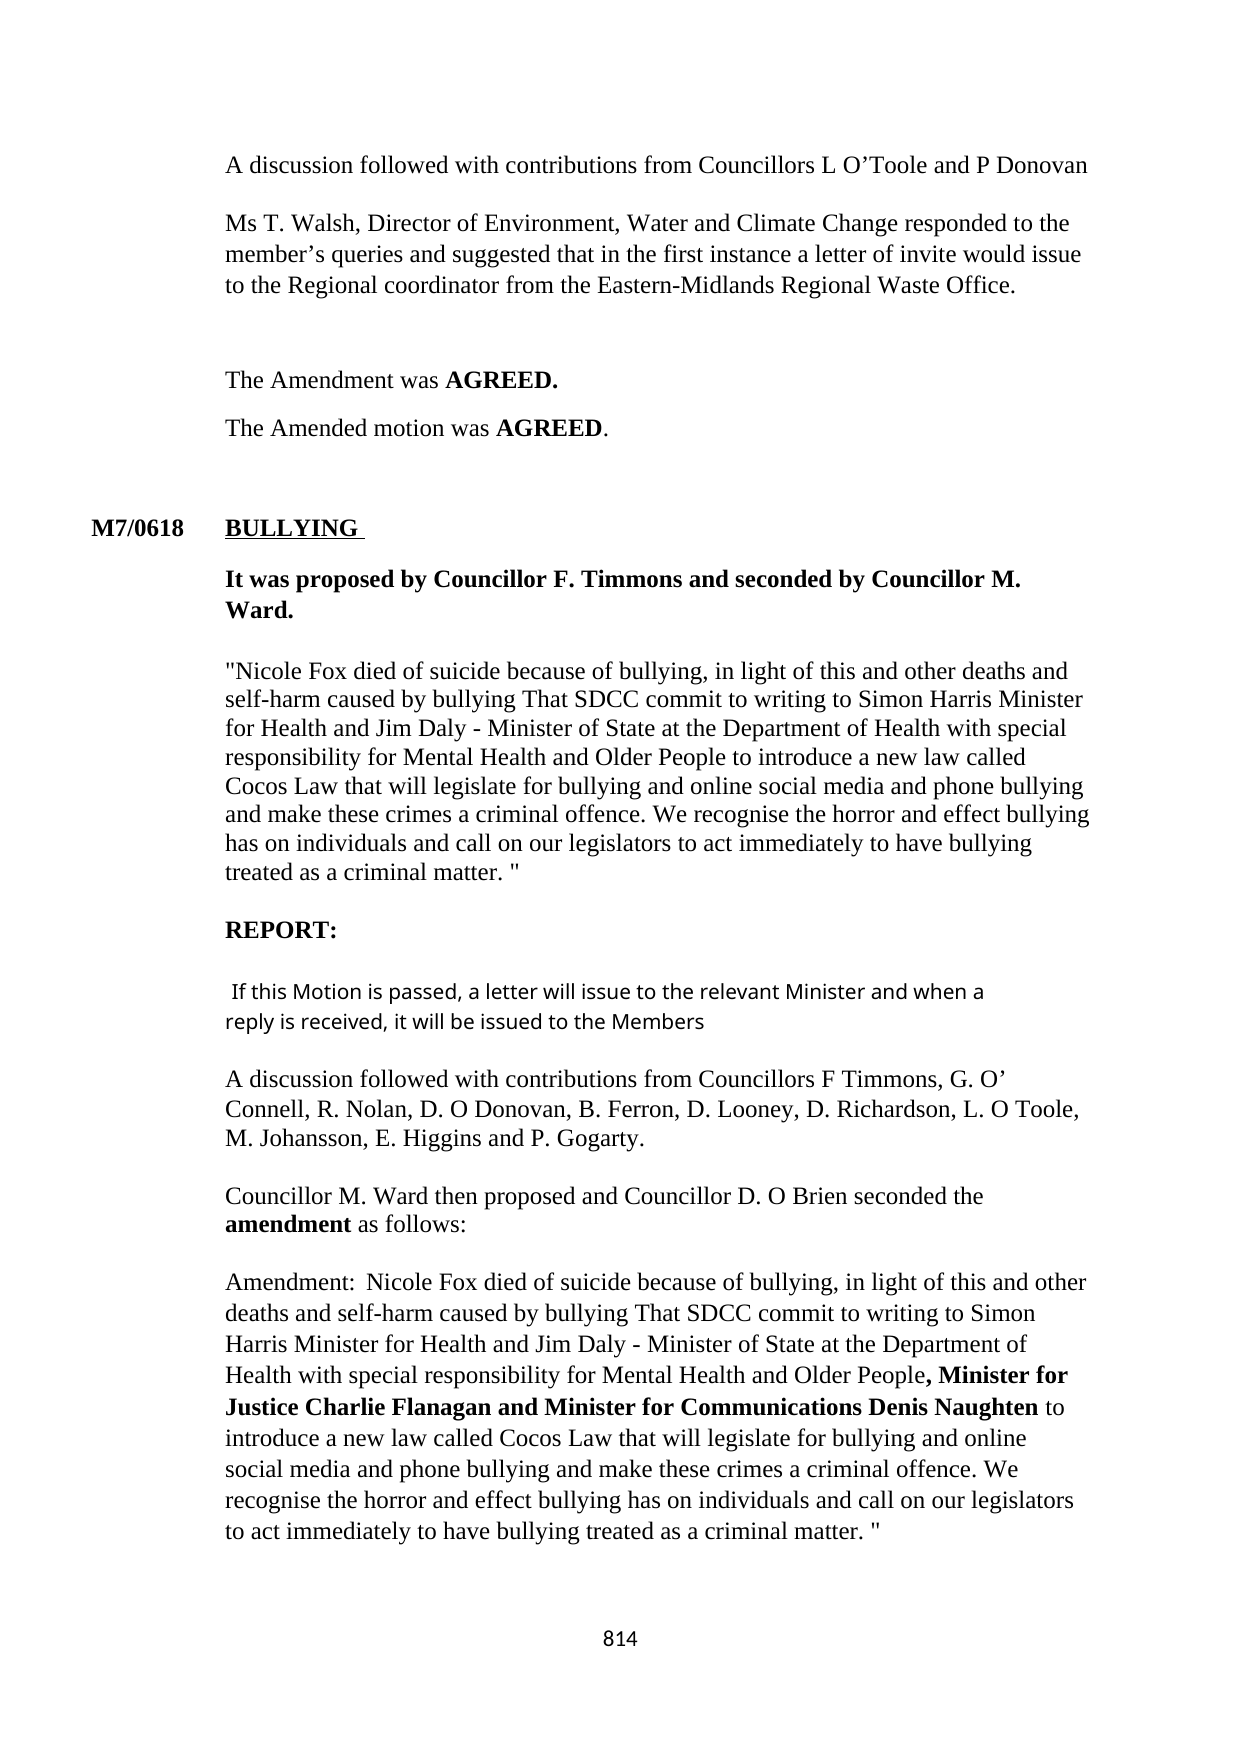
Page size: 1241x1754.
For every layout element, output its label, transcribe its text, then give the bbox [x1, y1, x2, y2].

text The Amendment was AGREED. [225, 365, 1090, 394]
text M7/0618 BULLYING [91, 513, 1090, 541]
text It was proposed by Councillor F. Timmons and seconded by Councillor M. Ward. [91, 564, 1090, 624]
text Councillor M. Ward then proposed and Councillor D. O Brien seconded the amendment as follows: [225, 1181, 1090, 1238]
text The Amended motion was AGREED. [150, 413, 1090, 442]
text REPORT: [150, 915, 1090, 944]
text Amendment: Nicole Fox died of suicide because of bullying, in light of this and other deaths and self-harm caused by bullying That SDCC commit to writing to Simon Harris Minister for Health and Jim Daly - Minister of State at the Department of Health with special responsibility for Mental Health and Older People, Minister for Justice Charlie Flanagan and Minister for Communications Denis Naughten to introduce a new law called Cocos Law that will legislate for bullying and online social media and phone bullying and make these crimes a criminal offence. We recognise the horror and effect bullying has on individuals and call on our legislators to act immediately to have bullying treated as a criminal matter. " [225, 1267, 1090, 1544]
text Ms T. Walsh, Director of Environment, Water and Climate Change responded to the member’s queries and suggested that in the first instance a letter of invite would issue to the Regional coordinator from the Eastern-Midlands Regional Waste Office. [150, 208, 1090, 299]
text A discussion followed with contributions from Councillors L O’Toole and P Donovan [225, 150, 1090, 179]
text "Nicole Fox died of suicide because of bullying, in light of this and other deaths and self-harm caused by bullying That SDCC commit to writing to Simon Harris Minister for Health and Jim Daly - Minister of State at the Department of Health with special responsibility for Mental Health and Older People to introduce a new law called Cocos Law that will legislate for bullying and online social media and phone bullying and make these crimes a criminal offence. We recognise the horror and effect bullying has on individuals and call on our legislators to act immediately to have bullying treated as a criminal matter. " [225, 656, 1090, 886]
text A discussion followed with contributions from Councillors F Timmons, G. O’ Connell, R. Nolan, D. O Donovan, B. Ferron, D. Looney, D. Richardson, L. O Toole, M. Johansson, E. Higgins and P. Gogarty. [150, 1064, 1090, 1152]
text If this Motion is passed, a letter will issue to the relevant Minister and when a reply is received, it will be issued to the Members [150, 973, 1090, 1035]
